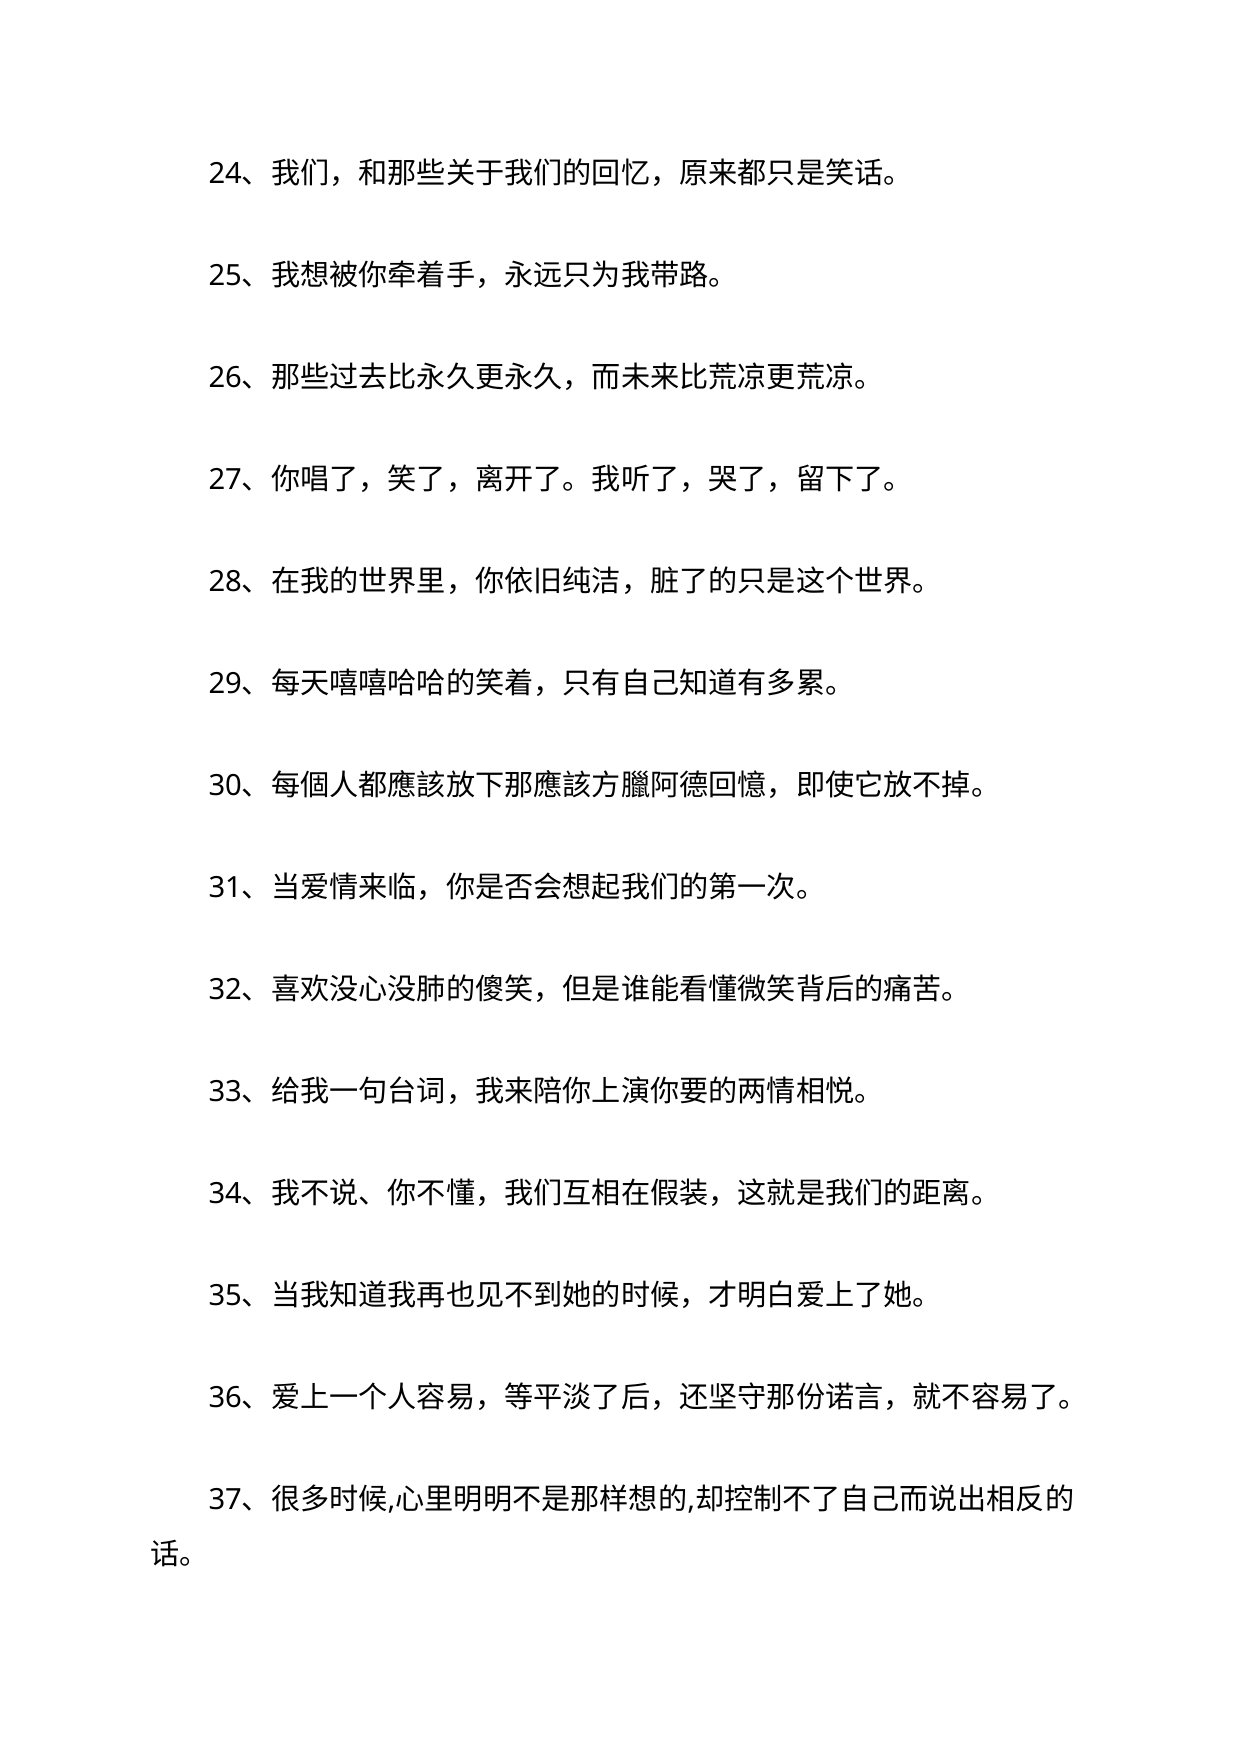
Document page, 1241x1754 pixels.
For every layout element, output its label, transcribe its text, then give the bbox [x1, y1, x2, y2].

text 37、很多时候,心里明明不是那样想的,却控制不了自己而说出相反的话。 [150, 1476, 1090, 1573]
text 24、我们，和那些关于我们的回忆，原来都只是笑话。 [150, 150, 1090, 192]
text 25、我想被你牵着手，永远只为我带路。 [150, 252, 1090, 294]
text 26、那些过去比永久更永久，而未来比荒凉更荒凉。 [150, 354, 1090, 396]
text 29、每天嘻嘻哈哈的笑着，只有自己知道有多累。 [150, 660, 1090, 702]
text 27、你唱了，笑了，离开了。我听了，哭了，留下了。 [150, 456, 1090, 498]
text 32、喜欢没心没肺的傻笑，但是谁能看懂微笑背后的痛苦。 [150, 966, 1090, 1008]
text 35、当我知道我再也见不到她的时候，才明白爱上了她。 [150, 1272, 1090, 1314]
text 36、爱上一个人容易，等平淡了后，还坚守那份诺言，就不容易了。 [150, 1374, 1090, 1416]
text 30、每個人都應該放下那應該方臘阿德回憶，即使它放不掉。 [150, 762, 1090, 804]
text 34、我不说、你不懂，我们互相在假装，这就是我们的距离。 [150, 1170, 1090, 1212]
text 33、给我一句台词，我来陪你上演你要的两情相悦。 [150, 1068, 1090, 1110]
text 31、当爱情来临，你是否会想起我们的第一次。 [150, 864, 1090, 906]
text 28、在我的世界里，你依旧纯洁，脏了的只是这个世界。 [150, 558, 1090, 600]
